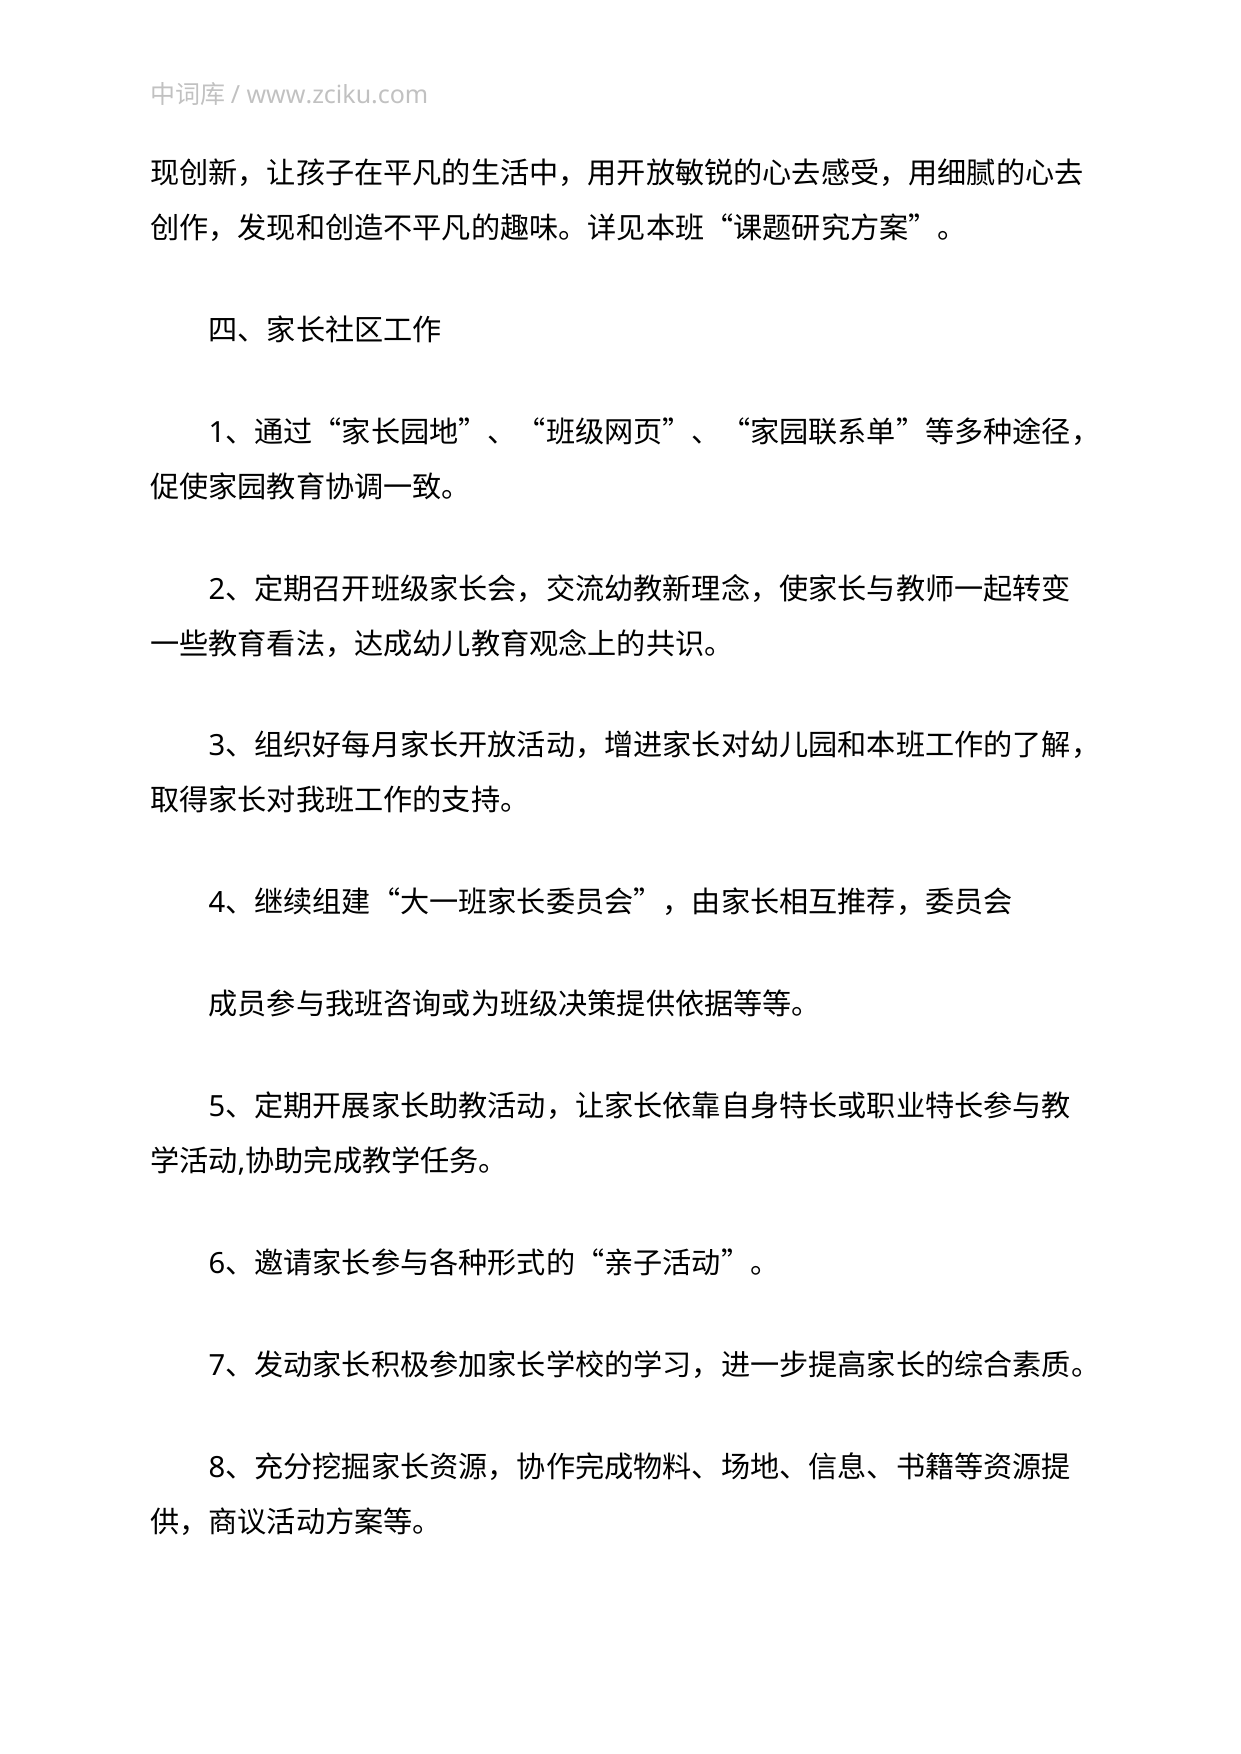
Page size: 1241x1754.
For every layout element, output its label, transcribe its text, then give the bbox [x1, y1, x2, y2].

text 1、通过“家长园地”、“班级网页”、“家园联系单”等多种途径，促使家园教育协调一致。 [150, 408, 1090, 506]
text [150, 150, 1090, 247]
text 四、家长社区工作 [150, 307, 1090, 349]
text 7、发动家长积极参加家长学校的学习，进一步提高家长的综合素质。 [150, 1341, 1090, 1384]
text 3、组织好每月家长开放活动，增进家长对幼儿园和本班工作的了解，取得家长对我班工作的支持。 [150, 722, 1090, 819]
text 4、继续组建“大一班家长委员会”，由家长相互推荐，委员会 [150, 879, 1090, 921]
text 5、定期开展家长助教活动，让家长依靠自身特长或职业特长参与教学活动,协助完成教学任务。 [150, 1082, 1090, 1180]
text 6、邀请家长参与各种形式的“亲子活动”。 [150, 1239, 1090, 1282]
text 8、充分挖掘家长资源，协作完成物料、场地、信息、书籍等资源提供，商议活动方案等。 [150, 1443, 1090, 1541]
text 2、定期召开班级家长会，交流幼教新理念，使家长与教师一起转变一些教育看法，达成幼儿教育观念上的共识。 [150, 565, 1090, 662]
text 成员参与我班咨询或为班级决策提供依据等等。 [150, 981, 1090, 1023]
